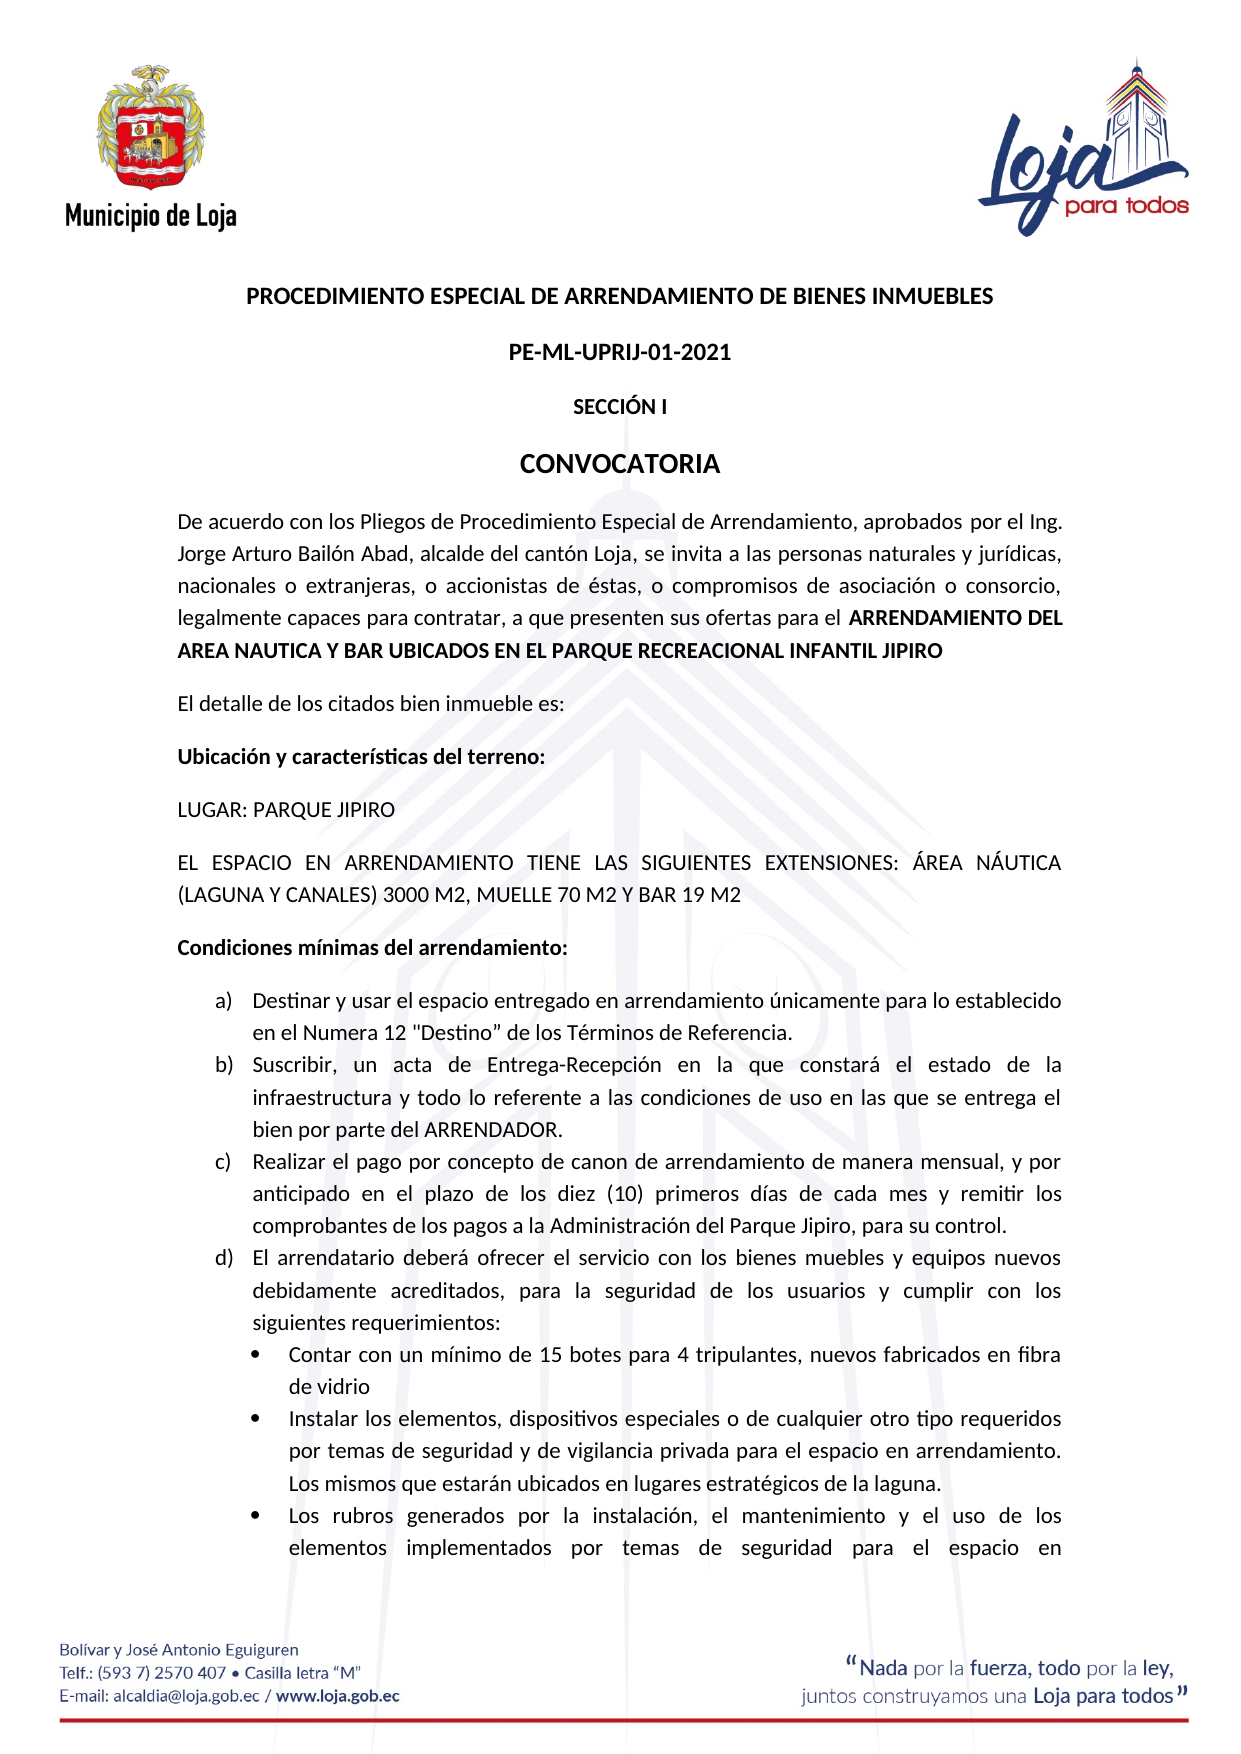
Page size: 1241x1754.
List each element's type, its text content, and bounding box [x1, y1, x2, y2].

text EL ESPACIO EN ARRENDAMIENTO TIENE LAS SIGUIENTES EXTENSIONES: ÁREA NÁUTICA (LAGUNA Y CANALES) 3000 M2, MUELLE 70 M2 Y BAR 19 M2 [177, 848, 1063, 908]
text CONVOCATORIA [177, 445, 1063, 481]
text Condiciones mínimas del arrendamiento: [177, 933, 1063, 961]
list Realizar el pago por concepto de canon de arrendamiento de manera mensual, y por anticipado en el plazo de los diez (10) primeros días de cada mes y remitir los comprobantes de los pagos a la Administración del Parque Jipiro, para su control. [215, 1147, 1063, 1239]
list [251, 1501, 1063, 1561]
list Suscribir, un acta de Entrega-Recepción en la que constará el estado de la infraestructura y todo lo referente a las condiciones de uso en las que se entrega el bien por parte del ARRENDADOR. [215, 1050, 1063, 1143]
text Ubicación y características del terreno: [177, 742, 1063, 770]
text PE-ML-UPRIJ-01-2021 [177, 336, 1063, 367]
picture [0, 0, 1241, 1754]
text LUGAR: PARQUE JIPIRO [177, 795, 1063, 823]
text SECCIÓN I [177, 392, 1063, 420]
text El detalle de los citados bien inmueble es: [177, 689, 1063, 717]
list Destinar y usar el espacio entregado en arrendamiento únicamente para lo establecido en el Numera 12 "Destino” de los Términos de Referencia. [215, 986, 1063, 1046]
list Instalar los elementos, dispositivos especiales o de cualquier otro tipo requeridos por temas de seguridad y de vigilancia privada para el espacio en arrendamiento. Los mismos que estarán ubicados en lugares estratégicos de la laguna. [251, 1404, 1063, 1497]
list Contar con un mínimo de 15 botes para 4 tripulantes, nuevos fabricados en fibra de vidrio [251, 1340, 1063, 1400]
text De acuerdo con los Pliegos de Procedimiento Especial de Arrendamiento, aprobados por el Ing. Jorge Arturo Bailón Abad, alcalde del cantón Loja, se invita a las personas naturales y jurídicas, nacionales o extranjeras, o accionistas de éstas, o compromisos de asociación o consorcio, legalmente capaces para contratar, a que presenten sus ofertas para el ARRENDAMIENTO DEL AREA NAUTICA Y BAR UBICADOS EN EL PARQUE RECREACIONAL INFANTIL JIPIRO [177, 507, 1063, 664]
text PROCEDIMIENTO ESPECIAL DE ARRENDAMIENTO DE BIENES INMUEBLES [177, 281, 1063, 311]
list El arrendatario deberá ofrecer el servicio con los bienes muebles y equipos nuevos debidamente acreditados, para la seguridad de los usuarios y cumplir con los siguientes requerimientos: [215, 1243, 1063, 1336]
